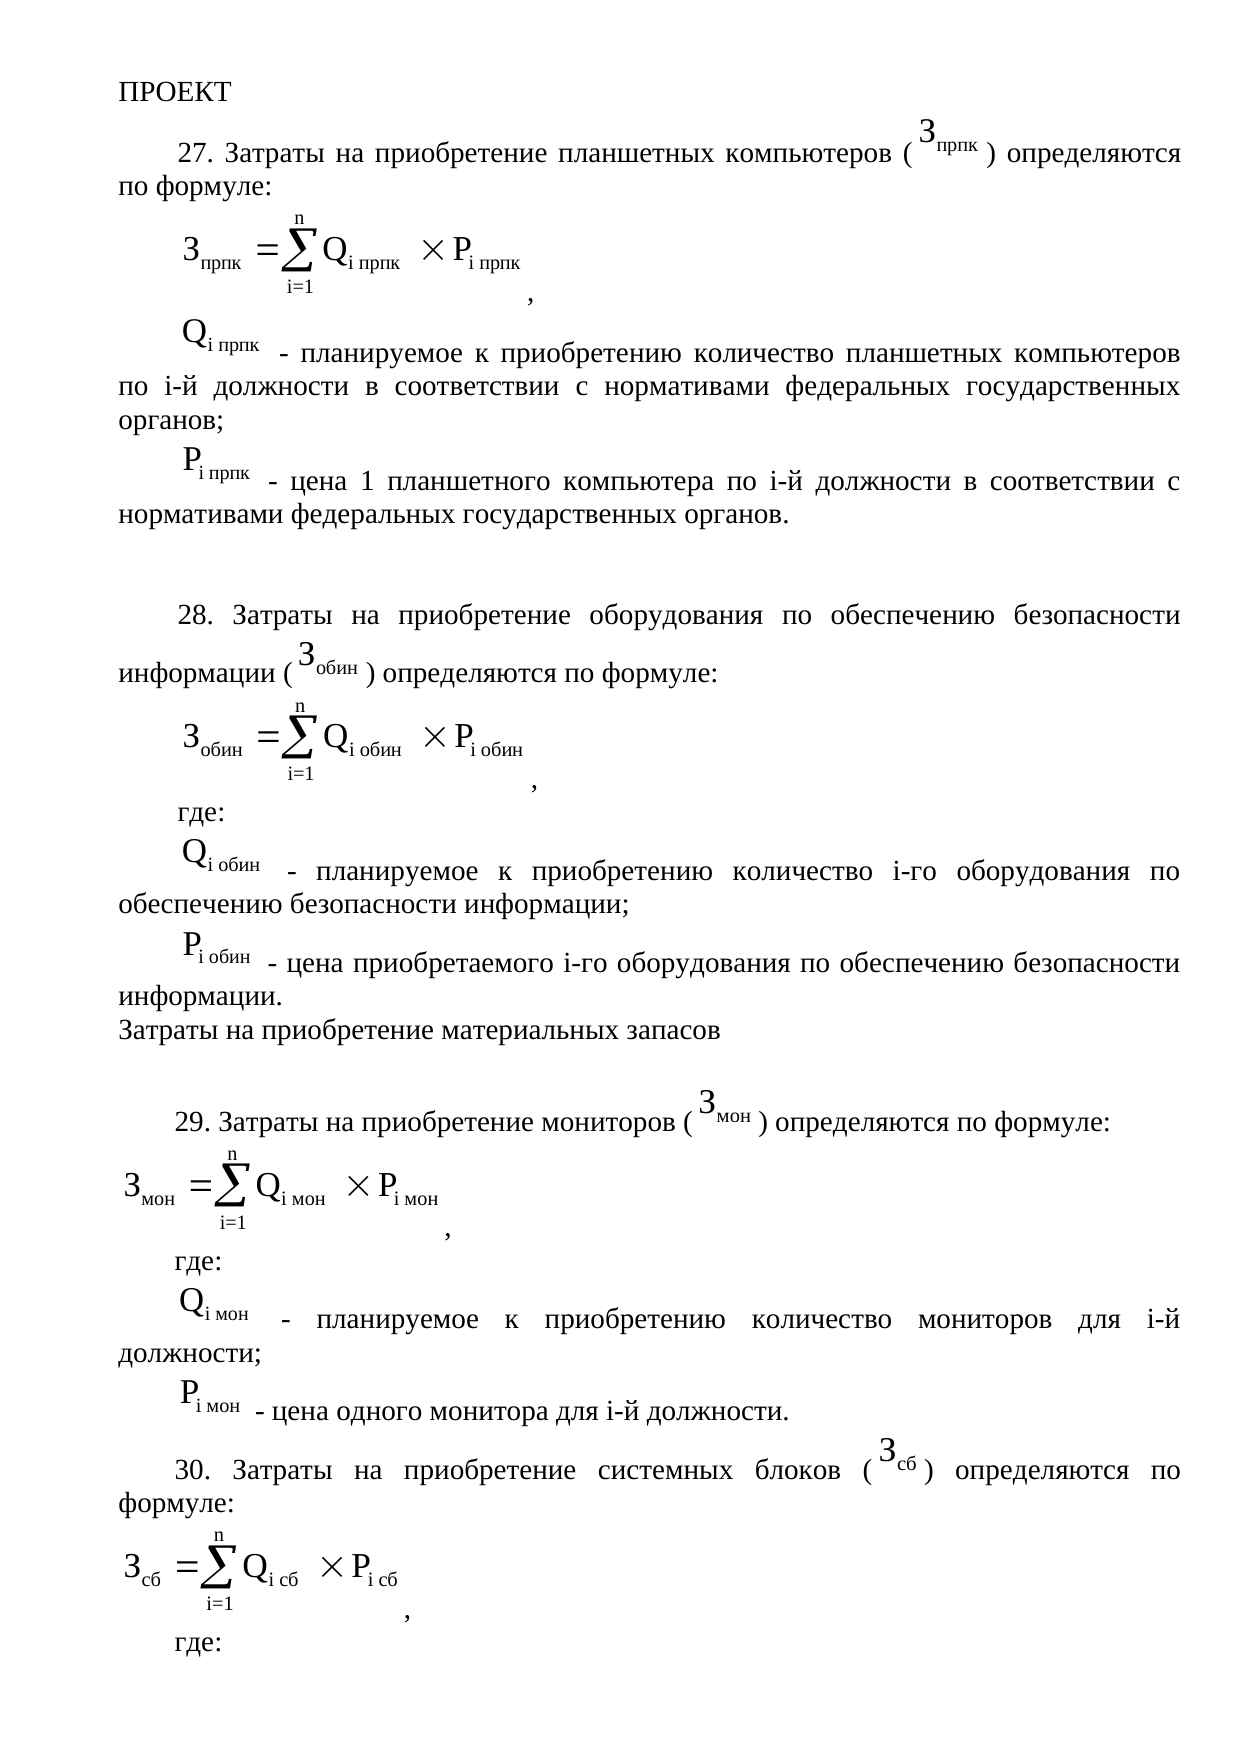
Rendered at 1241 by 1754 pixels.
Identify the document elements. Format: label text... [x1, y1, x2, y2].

text 28. Затраты на приобретение оборудования по обеспечению безопасности информации () определяются по формуле: [118, 597, 1181, 689]
text , [118, 1138, 1181, 1243]
text 27. Затраты на приобретение планшетных компьютеров () определяются по формуле: [118, 107, 1181, 202]
text - цена приобретаемого i-го оборудования по обеспечению безопасности информации. [118, 920, 1181, 1012]
text - планируемое к приобретению количество i-го оборудования по обеспечению безопасности информации; [118, 828, 1181, 920]
text Затраты на приобретение материальных запасов [118, 1012, 1181, 1046]
text , [118, 689, 1181, 794]
text - цена одного монитора для i-й должности. [118, 1368, 1181, 1427]
text , [118, 202, 1181, 307]
text 30. Затраты на приобретение системных блоков () определяются по формуле: [118, 1427, 1181, 1519]
text - планируемое к приобретению количество мониторов для i-й должности; [118, 1277, 1181, 1368]
text 29. Затраты на приобретение мониторов () определяются по формуле: [118, 1079, 1181, 1138]
text - планируемое к приобретению количество планшетных компьютеров по i-й должности в соответствии с нормативами федеральных государственных органов; [118, 307, 1181, 436]
text где: [118, 794, 1181, 828]
text где: [118, 1624, 1181, 1658]
text - цена 1 планшетного компьютера по i-й должности в соответствии с нормативами федеральных государственных органов. [118, 436, 1181, 530]
text , [118, 1519, 1181, 1624]
text где: [118, 1243, 1181, 1277]
